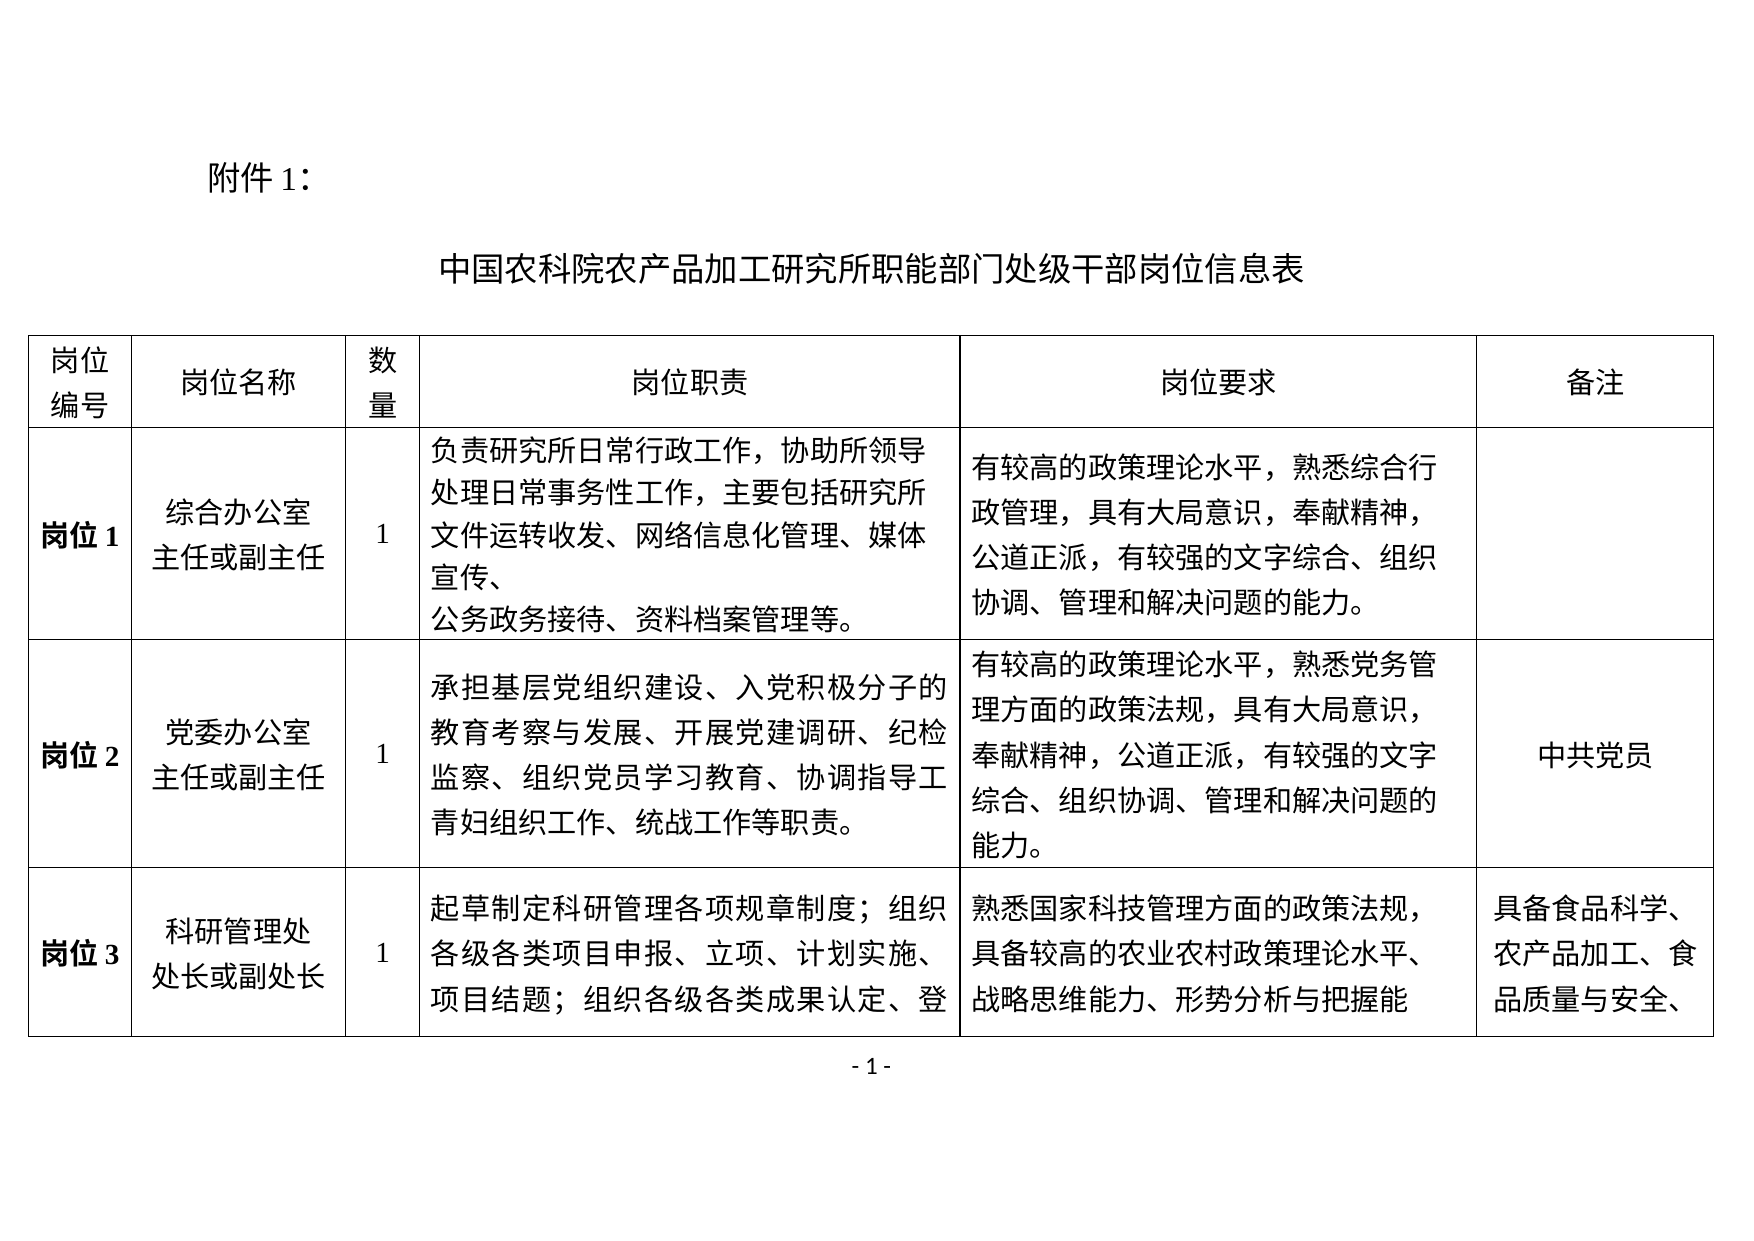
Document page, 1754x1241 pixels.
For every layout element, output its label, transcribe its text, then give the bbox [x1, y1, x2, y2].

table_header 数量 [346, 336, 419, 427]
table_cell 有较高的政策理论水平，熟悉综合行政管理，具有大局意识，奉献精神，公道正派，有较强的文字综合、组织协调、管理和解决问题的能力。 [961, 428, 1476, 639]
table_cell 岗位1 [29, 428, 131, 639]
text 中国农科院农产品加工研究所职能部门处级干部岗位信息表 [207, 222, 1535, 312]
table_cell 1 [346, 428, 419, 639]
table_cell 负责研究所日常行政工作，协助所领导处理日常事务性工作，主要包括研究所文件运转收发、网络信息化管理、媒体宣传、 公务政务接待、资料档案管理等。 [420, 428, 959, 639]
table_cell 岗位2 [29, 640, 131, 867]
table_header 岗位名称 [132, 336, 345, 427]
table_cell 中共党员 [1477, 640, 1713, 867]
text 附件1： [207, 131, 1535, 222]
table_cell 1 [346, 640, 419, 867]
table_cell 1 [346, 868, 419, 1036]
table_header 备注 [1477, 336, 1713, 427]
table_cell 岗位3 [29, 868, 131, 1036]
table_cell 有较高的政策理论水平，熟悉党务管理方面的政策法规，具有大局意识，奉献精神，公道正派，有较强的文字综合、组织协调、管理和解决问题的能力。 [961, 640, 1476, 867]
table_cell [420, 868, 959, 1036]
table_cell 科研管理处 处长或副处长 [132, 868, 345, 1036]
table_cell 承担基层党组织建设、入党积极分子的教育考察与发展、开展党建调研、纪检监察、组织党员学习教育、协调指导工青妇组织工作、统战工作等职责。 [420, 640, 959, 867]
table_cell [1477, 428, 1713, 639]
table_header 岗位要求 [961, 336, 1476, 427]
table_cell 综合办公室 主任或副主任 [132, 428, 345, 639]
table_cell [1477, 868, 1713, 1036]
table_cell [961, 868, 1476, 1036]
table_header 岗位编号 [29, 336, 131, 427]
table_header 岗位职责 [420, 336, 959, 427]
table_cell 党委办公室 主任或副主任 [132, 640, 345, 867]
